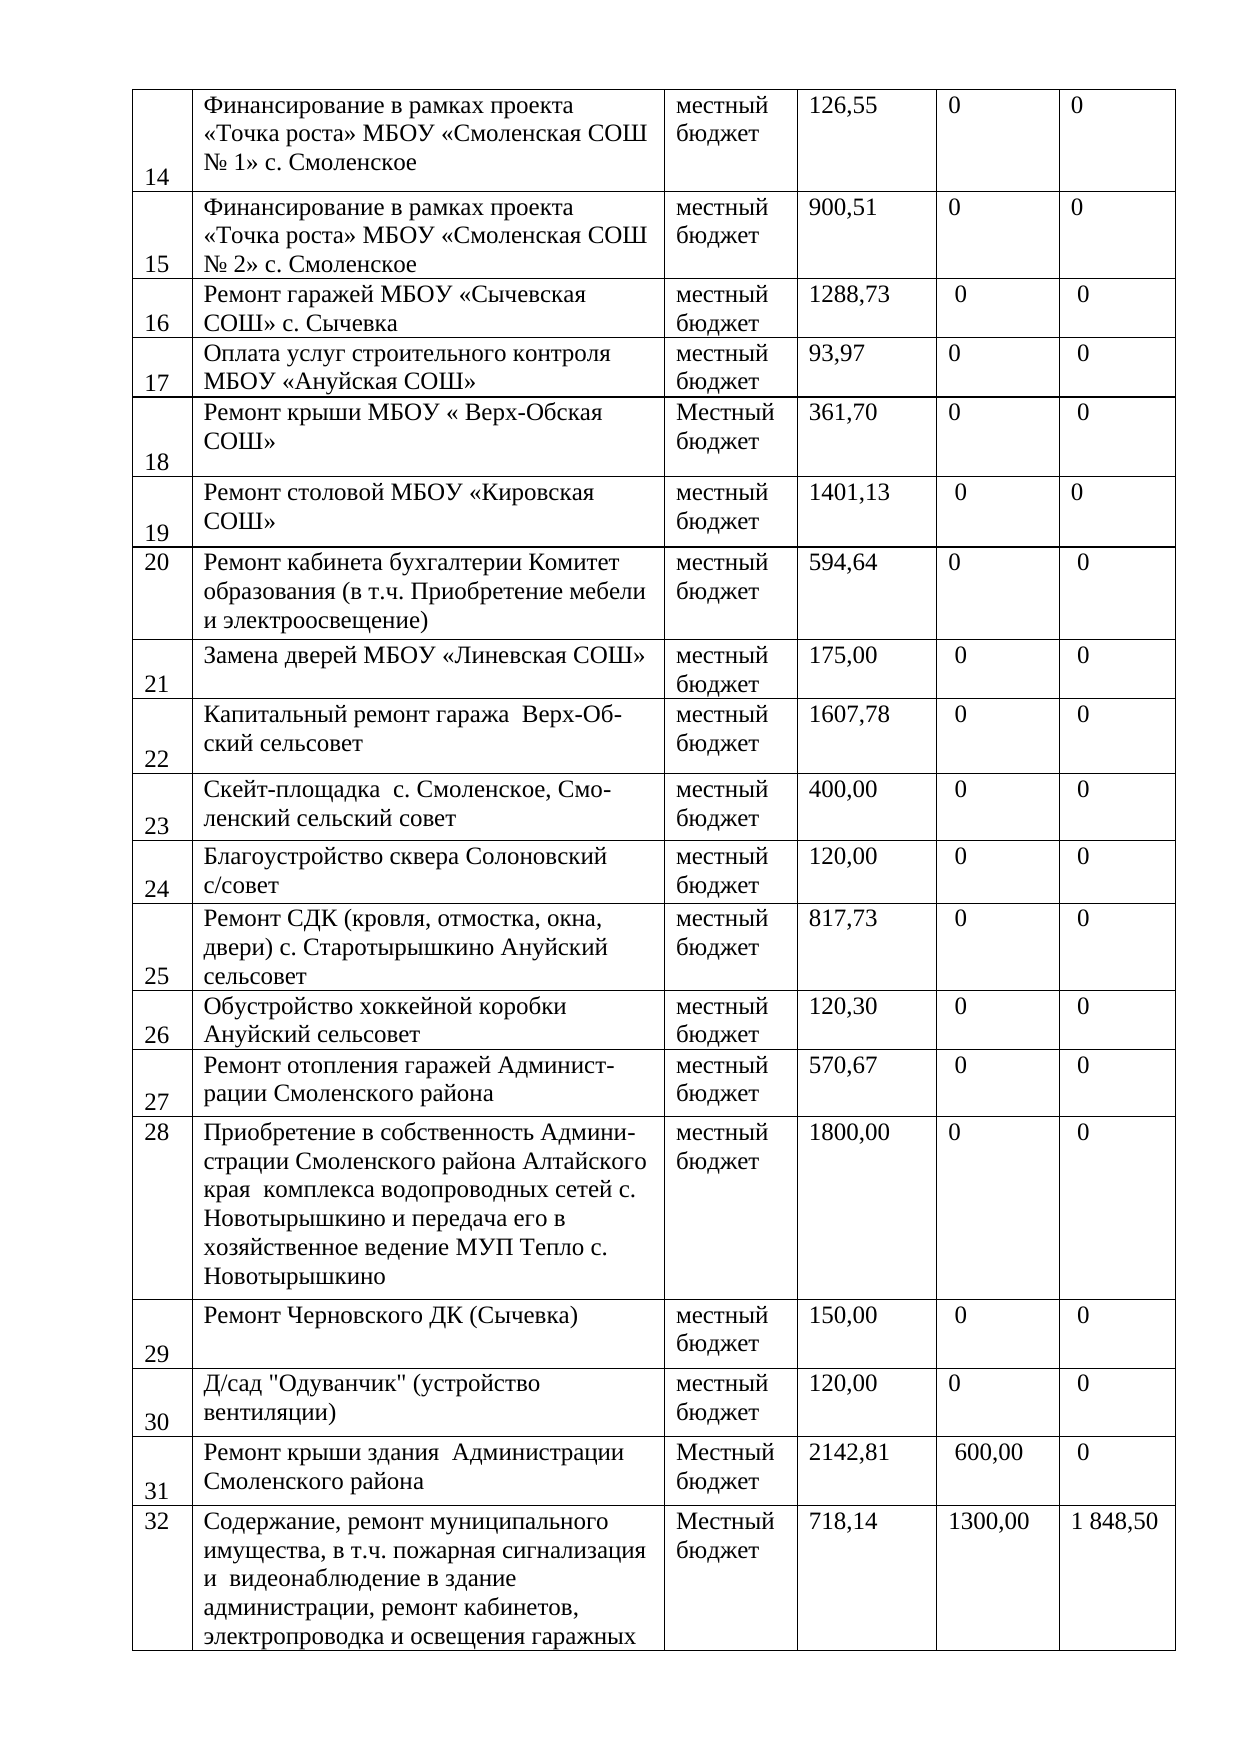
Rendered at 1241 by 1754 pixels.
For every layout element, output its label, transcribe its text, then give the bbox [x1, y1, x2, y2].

table_cell 14 [133, 90, 192, 191]
table_cell 0 [1060, 548, 1175, 639]
table_cell местный бюджет [665, 90, 797, 191]
table_cell 1288,73 [798, 279, 936, 337]
table_cell 17 [133, 338, 192, 396]
table_cell 30 [133, 1369, 192, 1436]
table_cell 0 [937, 841, 1059, 902]
table_cell 900,51 [798, 192, 936, 278]
table_cell 0 [937, 904, 1059, 990]
table_cell 23 [133, 774, 192, 840]
table_cell 120,00 [798, 1369, 936, 1436]
table_cell местный бюджет [665, 1050, 797, 1116]
table_cell Скейт-площадка с. Смоленское, Смоленский сельский совет [193, 774, 664, 840]
table_cell Замена дверей МБОУ «Линевская СОШ» [193, 640, 664, 698]
table_cell 2142,81 [798, 1437, 936, 1505]
table_cell местный бюджет [665, 279, 797, 337]
table_cell 32 [133, 1506, 192, 1650]
table_cell 0 [1060, 904, 1175, 990]
table_cell местный бюджет [665, 991, 797, 1049]
table_cell 0 [1060, 1050, 1175, 1116]
table_cell 0 [937, 640, 1059, 698]
table_cell 0 [937, 398, 1059, 476]
table_cell 26 [133, 991, 192, 1049]
table_cell 0 [937, 1050, 1059, 1116]
table_cell 120,30 [798, 991, 936, 1049]
table_cell 120,00 [798, 841, 936, 902]
table_cell 0 [1060, 699, 1175, 773]
table_cell 19 [133, 477, 192, 546]
table_cell местный бюджет [665, 640, 797, 698]
table_cell местный бюджет [665, 904, 797, 990]
table_cell 0 [1060, 1300, 1175, 1367]
table_cell Обустройство хоккейной коробки Ануйский сельсовет [193, 991, 664, 1049]
table_cell 0 [937, 774, 1059, 840]
table_cell Ремонт СДК (кровля, отмостка, окна, двери) с. Старотырышкино Ануйский сельсовет [193, 904, 664, 990]
table_cell 1607,78 [798, 699, 936, 773]
table_cell Ремонт отопления гаражей Администрации Смоленского района [193, 1050, 664, 1116]
table_cell Ремонт крыши МБОУ « Верх-Обская СОШ» [193, 398, 664, 476]
table_cell 0 [937, 338, 1059, 396]
table_cell местный бюджет [665, 1300, 797, 1367]
table_cell 1300,00 [937, 1506, 1059, 1650]
table_cell 0 [1060, 1369, 1175, 1436]
table_cell 0 [937, 279, 1059, 337]
table_cell местный бюджет [665, 841, 797, 902]
table_cell Ремонт гаражей МБОУ «Сычевская СОШ» с. Сычевка [193, 279, 664, 337]
table_cell 29 [133, 1300, 192, 1367]
table_cell 20 [133, 548, 192, 639]
table_cell 400,00 [798, 774, 936, 840]
table_cell 1800,00 [798, 1117, 936, 1299]
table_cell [193, 1506, 664, 1650]
table_cell местный бюджет [665, 774, 797, 840]
table_cell 93,97 [798, 338, 936, 396]
table_cell 28 [133, 1117, 192, 1299]
table_cell 21 [133, 640, 192, 698]
table_cell 594,64 [798, 548, 936, 639]
table_cell 0 [937, 991, 1059, 1049]
table_cell 0 [937, 477, 1059, 546]
table_cell 0 [937, 699, 1059, 773]
table_cell 0 [1060, 774, 1175, 840]
table_cell местный бюджет [665, 1369, 797, 1436]
table_cell Местный бюджет [665, 1437, 797, 1505]
table_cell 0 [937, 1117, 1059, 1299]
table_cell 0 [1060, 1117, 1175, 1299]
table_cell 0 [1060, 991, 1175, 1049]
table_cell Приобретение в собственность Администрации Смоленского района Алтайского края комплекса водопроводных сетей с. Новотырышкино и передача его в хозяйственное ведение МУП Тепло с. Новотырышкино [193, 1117, 664, 1299]
table_cell 1 848,50 [1060, 1506, 1175, 1650]
table_cell 0 [1060, 338, 1175, 396]
table_cell 15 [133, 192, 192, 278]
table_cell 126,55 [798, 90, 936, 191]
table_cell 18 [133, 398, 192, 476]
table_cell 31 [133, 1437, 192, 1505]
table_cell Ремонт кабинета бухгалтерии Комитет образования (в т.ч. Приобретение мебели и электроосвещение) [193, 548, 664, 639]
table_cell 0 [937, 548, 1059, 639]
table_cell Финансирование в рамках проекта «Точка роста» МБОУ «Смоленская СОШ № 2» с. Смоленское [193, 192, 664, 278]
table_cell местный бюджет [665, 548, 797, 639]
table_cell Оплата услуг строительного контроля МБОУ «Ануйская СОШ» [193, 338, 664, 396]
table_cell местный бюджет [665, 1117, 797, 1299]
table_cell 150,00 [798, 1300, 936, 1367]
table_cell Ремонт Черновского ДК (Сычевка) [193, 1300, 664, 1367]
table_cell 0 [937, 90, 1059, 191]
table_cell Д/сад "Одуванчик" (устройство вентиляции) [193, 1369, 664, 1436]
table_cell 0 [1060, 1437, 1175, 1505]
table_cell 0 [937, 192, 1059, 278]
table_cell местный бюджет [665, 699, 797, 773]
table_cell Благоустройство сквера Солоновский с/совет [193, 841, 664, 902]
table_cell 0 [1060, 398, 1175, 476]
table_cell 27 [133, 1050, 192, 1116]
table_cell Ремонт крыши здания Администрации Смоленского района [193, 1437, 664, 1505]
table_cell 0 [1060, 841, 1175, 902]
table_cell 817,73 [798, 904, 936, 990]
table_cell 24 [133, 841, 192, 902]
table_cell Финансирование в рамках проекта «Точка роста» МБОУ «Смоленская СОШ № 1» с. Смоленское [193, 90, 664, 191]
table_cell 718,14 [798, 1506, 936, 1650]
table_cell 0 [1060, 192, 1175, 278]
table_cell 1401,13 [798, 477, 936, 546]
table_cell Местный бюджет [665, 1506, 797, 1650]
table_cell 175,00 [798, 640, 936, 698]
table_cell Ремонт столовой МБОУ «Кировская СОШ» [193, 477, 664, 546]
table_cell 0 [937, 1369, 1059, 1436]
table_cell местный бюджет [665, 477, 797, 546]
table_cell 361,70 [798, 398, 936, 476]
table_cell 0 [1060, 477, 1175, 546]
table_cell 16 [133, 279, 192, 337]
table_cell 22 [133, 699, 192, 773]
table_cell 0 [937, 1300, 1059, 1367]
table_cell Капитальный ремонт гаража Верх-Обский сельсовет [193, 699, 664, 773]
table_cell 570,67 [798, 1050, 936, 1116]
table_cell 0 [1060, 90, 1175, 191]
table_cell 600,00 [937, 1437, 1059, 1505]
table_cell 25 [133, 904, 192, 990]
table_cell Местный бюджет [665, 398, 797, 476]
table_cell 0 [1060, 279, 1175, 337]
table_cell местный бюджет [665, 338, 797, 396]
table_cell местный бюджет [665, 192, 797, 278]
table_cell 0 [1060, 640, 1175, 698]
